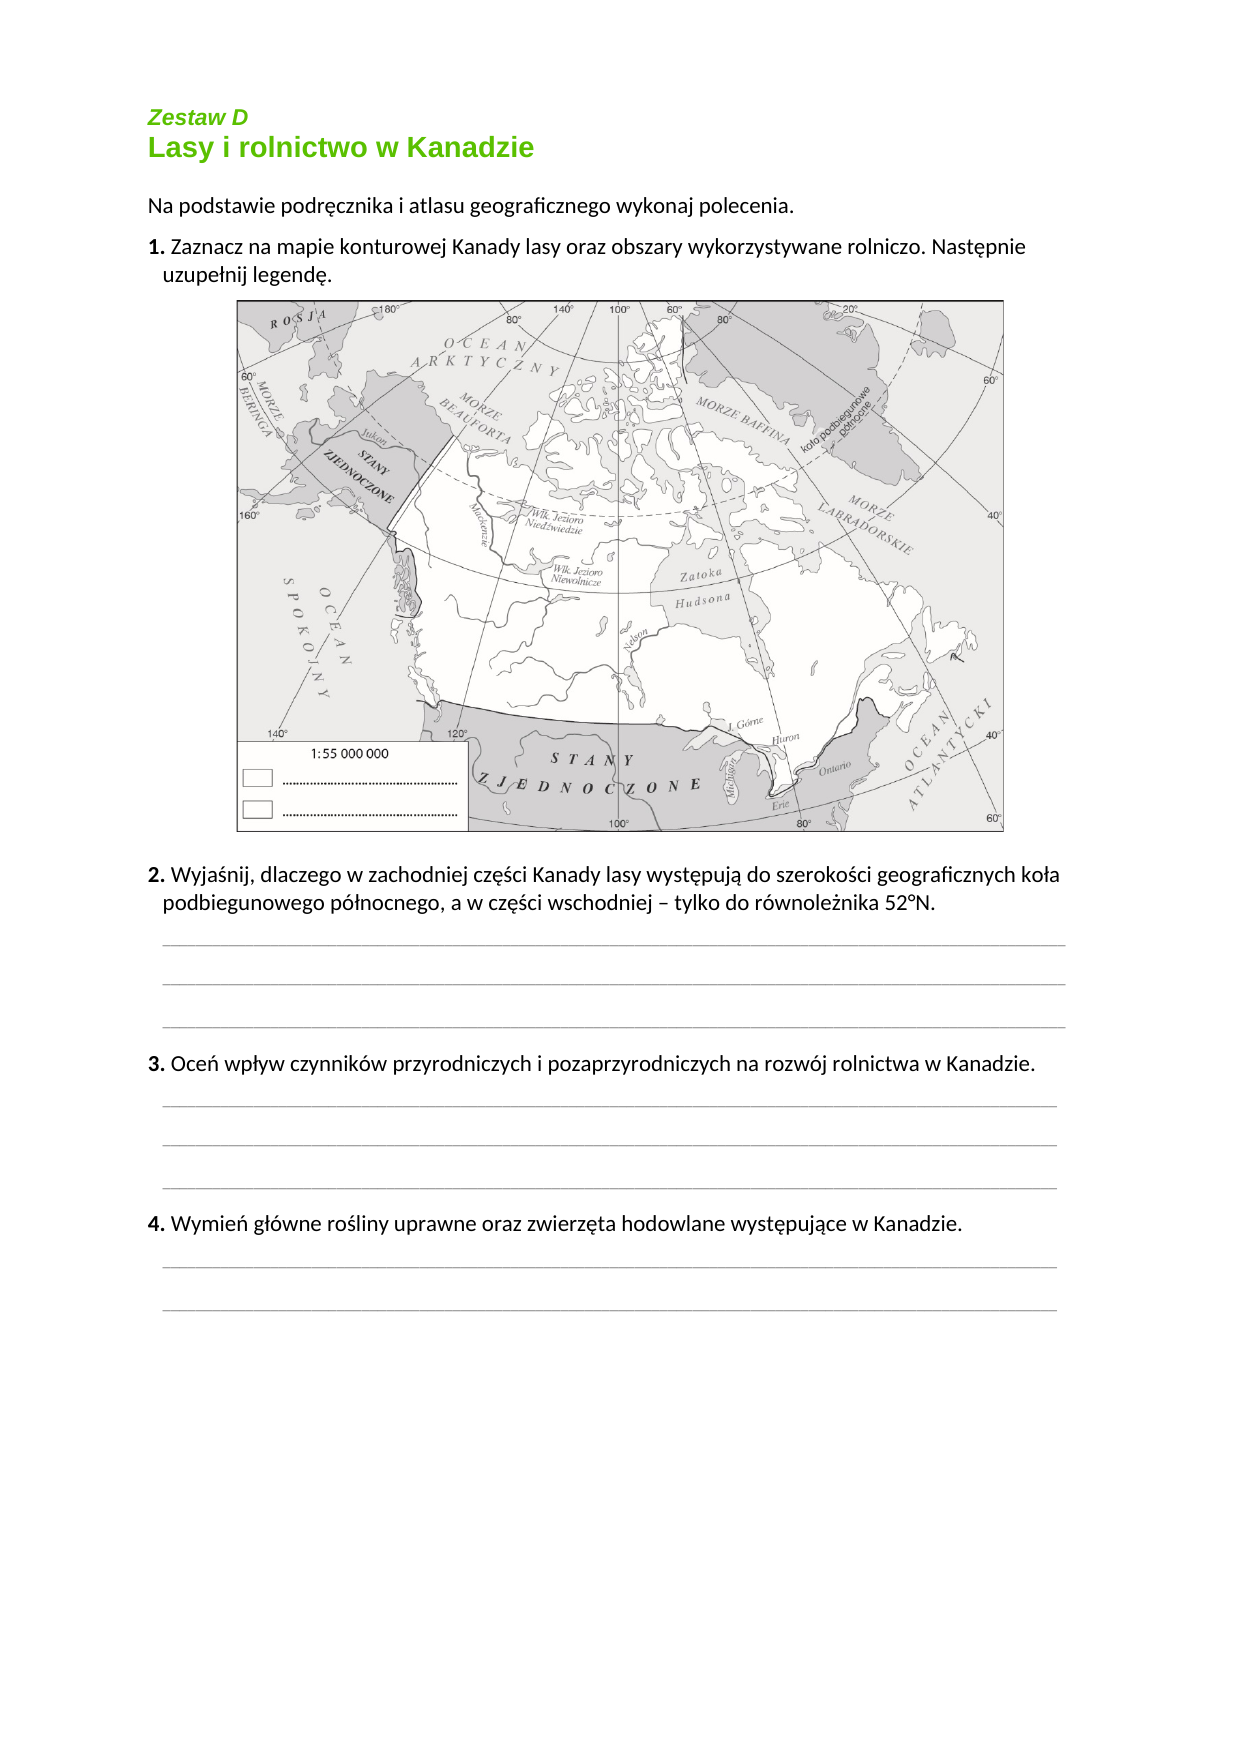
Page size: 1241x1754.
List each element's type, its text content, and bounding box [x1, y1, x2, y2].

picture [236, 300, 1004, 832]
text Zestaw D [148, 103, 1093, 130]
text _____________________________________________________________________________________________________________ [162, 1010, 1093, 1030]
text Lasy i rolnictwo w Kanadzie [148, 130, 1093, 163]
text _____________________________________________________________________________________________________________ [162, 928, 1093, 948]
text 1. Zaznacz na mapie konturowej Kanady lasy oraz obszary wykorzystywane rolniczo. Następnie uzupełnij legendę. [148, 232, 1093, 288]
text Na podstawie podręcznika i atlasu geograficznego wykonaj polecenia. [148, 191, 1093, 219]
text ____________________________________________________________________________________________________________ [162, 1293, 1093, 1313]
text ____________________________________________________________________________________________________________ [162, 1250, 1093, 1270]
text ____________________________________________________________________________________________________________ [162, 1089, 1093, 1109]
text 3. Oceń wpływ czynników przyrodniczych i pozaprzyrodniczych na rozwój rolnictwa w Kanadzie. [148, 1049, 1093, 1077]
text ____________________________________________________________________________________________________________ [162, 1171, 1093, 1191]
text 2. Wyjaśnij, dlaczego w zachodniej części Kanady lasy występują do szerokości geograficznych koła podbiegunowego północnego, a w części wschodniej – tylko do równoleżnika 52°N. [148, 860, 1093, 916]
text ____________________________________________________________________________________________________________ [162, 1128, 1093, 1148]
text 4. Wymień główne rośliny uprawne oraz zwierzęta hodowlane występujące w Kanadzie. [148, 1209, 1093, 1238]
text _____________________________________________________________________________________________________________ [162, 967, 1093, 987]
